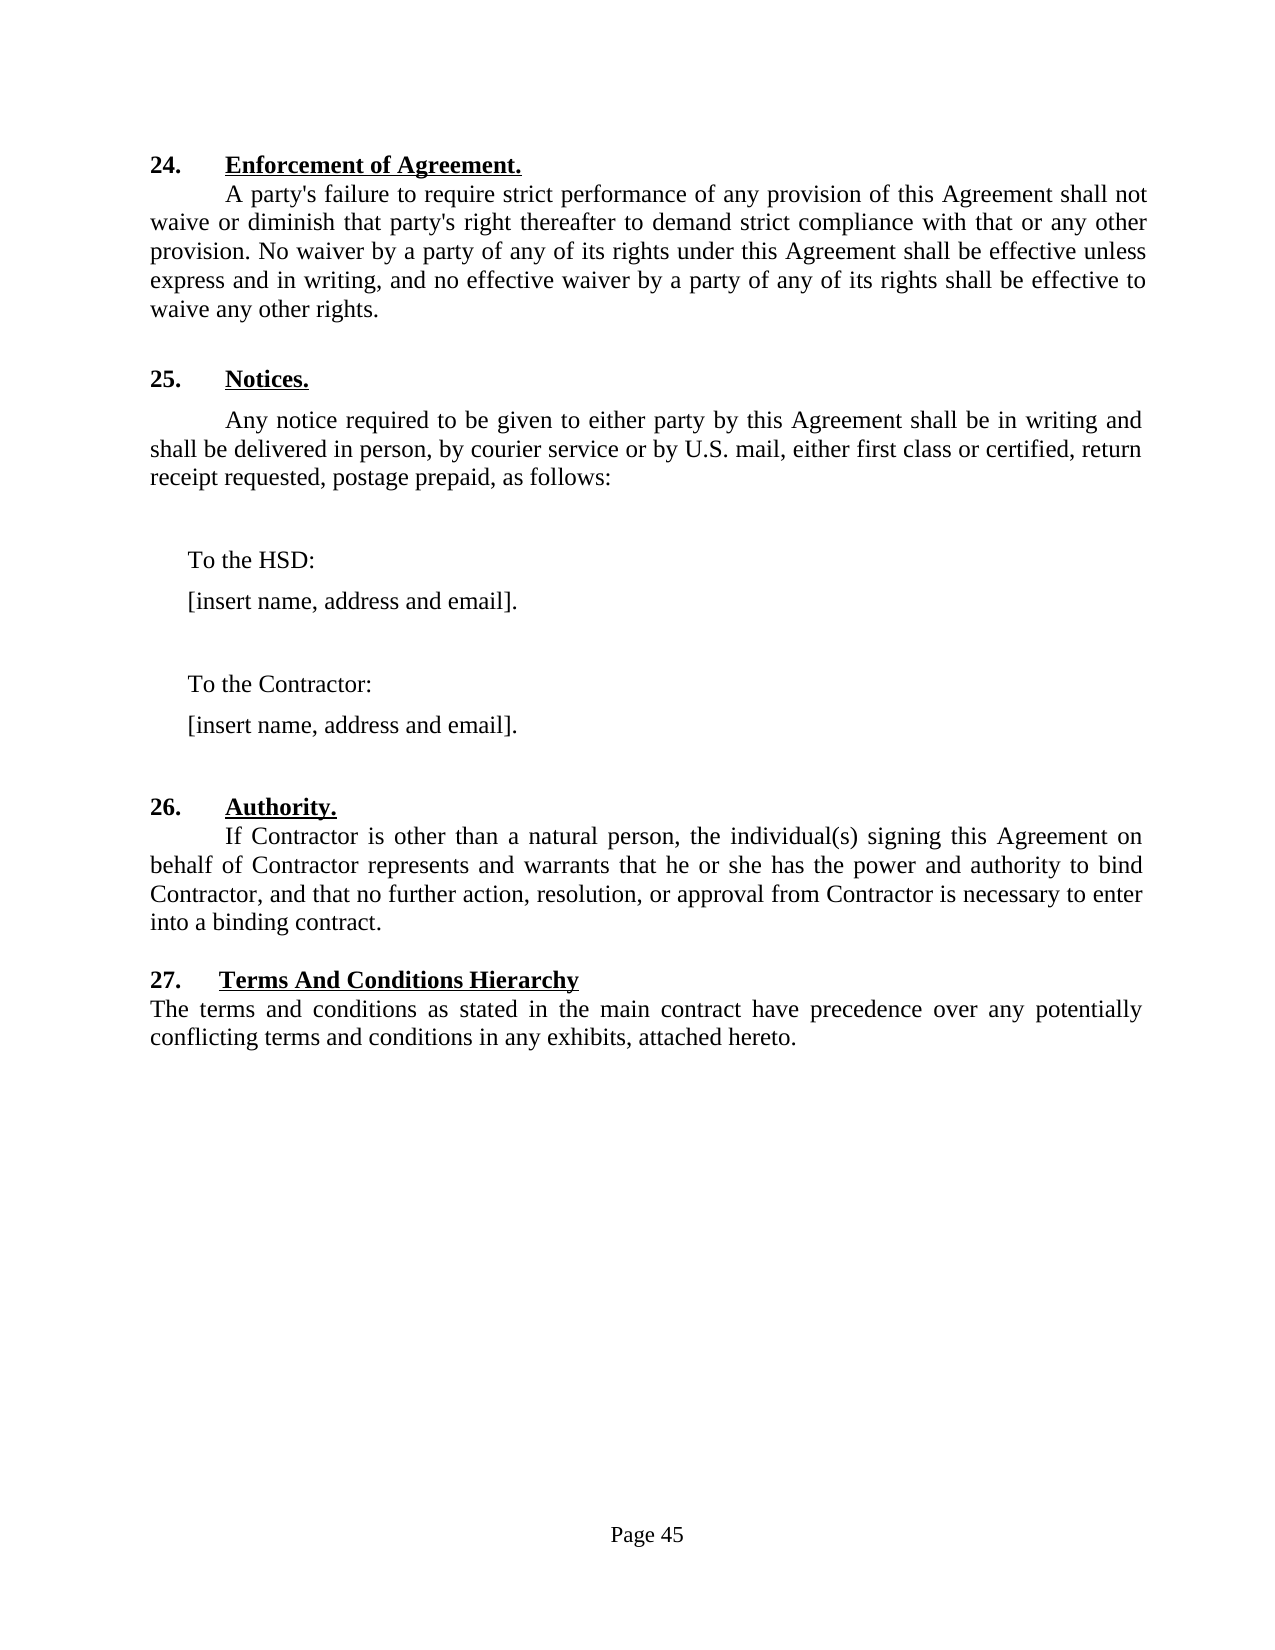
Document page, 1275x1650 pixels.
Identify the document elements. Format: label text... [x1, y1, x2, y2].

text 26. Authority. [150, 792, 1144, 821]
text Any notice required to be given to either party by this Agreement shall be in writing and shall be delivered in person, by courier service or by U.S. mail, either first class or certified, return receipt requested, postage prepaid, as follows: [150, 405, 1144, 491]
text The terms and conditions as stated in the main contract have precedence over any potentially conflicting terms and conditions in any exhibits, attached hereto. [150, 994, 1144, 1051]
text To the Contractor: [187, 669, 1144, 697]
text A party's failure to require strict performance of any provision of this Agreement shall not waive or diminish that party's right thereafter to demand strict compliance with that or any other provision. No waiver by a party of any of its rights under this Agreement shall be effective unless express and in writing, and no effective waiver by a party of any of its rights shall be effective to waive any other rights. [150, 179, 1148, 322]
text 25. Notices. [150, 364, 1144, 392]
text [insert name, address and email]. [187, 710, 1144, 739]
text To the HSD: [187, 545, 1144, 574]
text 24. Enforcement of Agreement. [150, 150, 1148, 179]
text [insert name, address and email]. [187, 586, 1144, 615]
text 27. Terms And Conditions Hierarchy [150, 965, 1144, 994]
text If Contractor is other than a natural person, the individual(s) signing this Agreement on behalf of Contractor represents and warrants that he or she has the power and authority to bind Contractor, and that no further action, resolution, or approval from Contractor is necessary to enter into a binding contract. [150, 821, 1144, 936]
